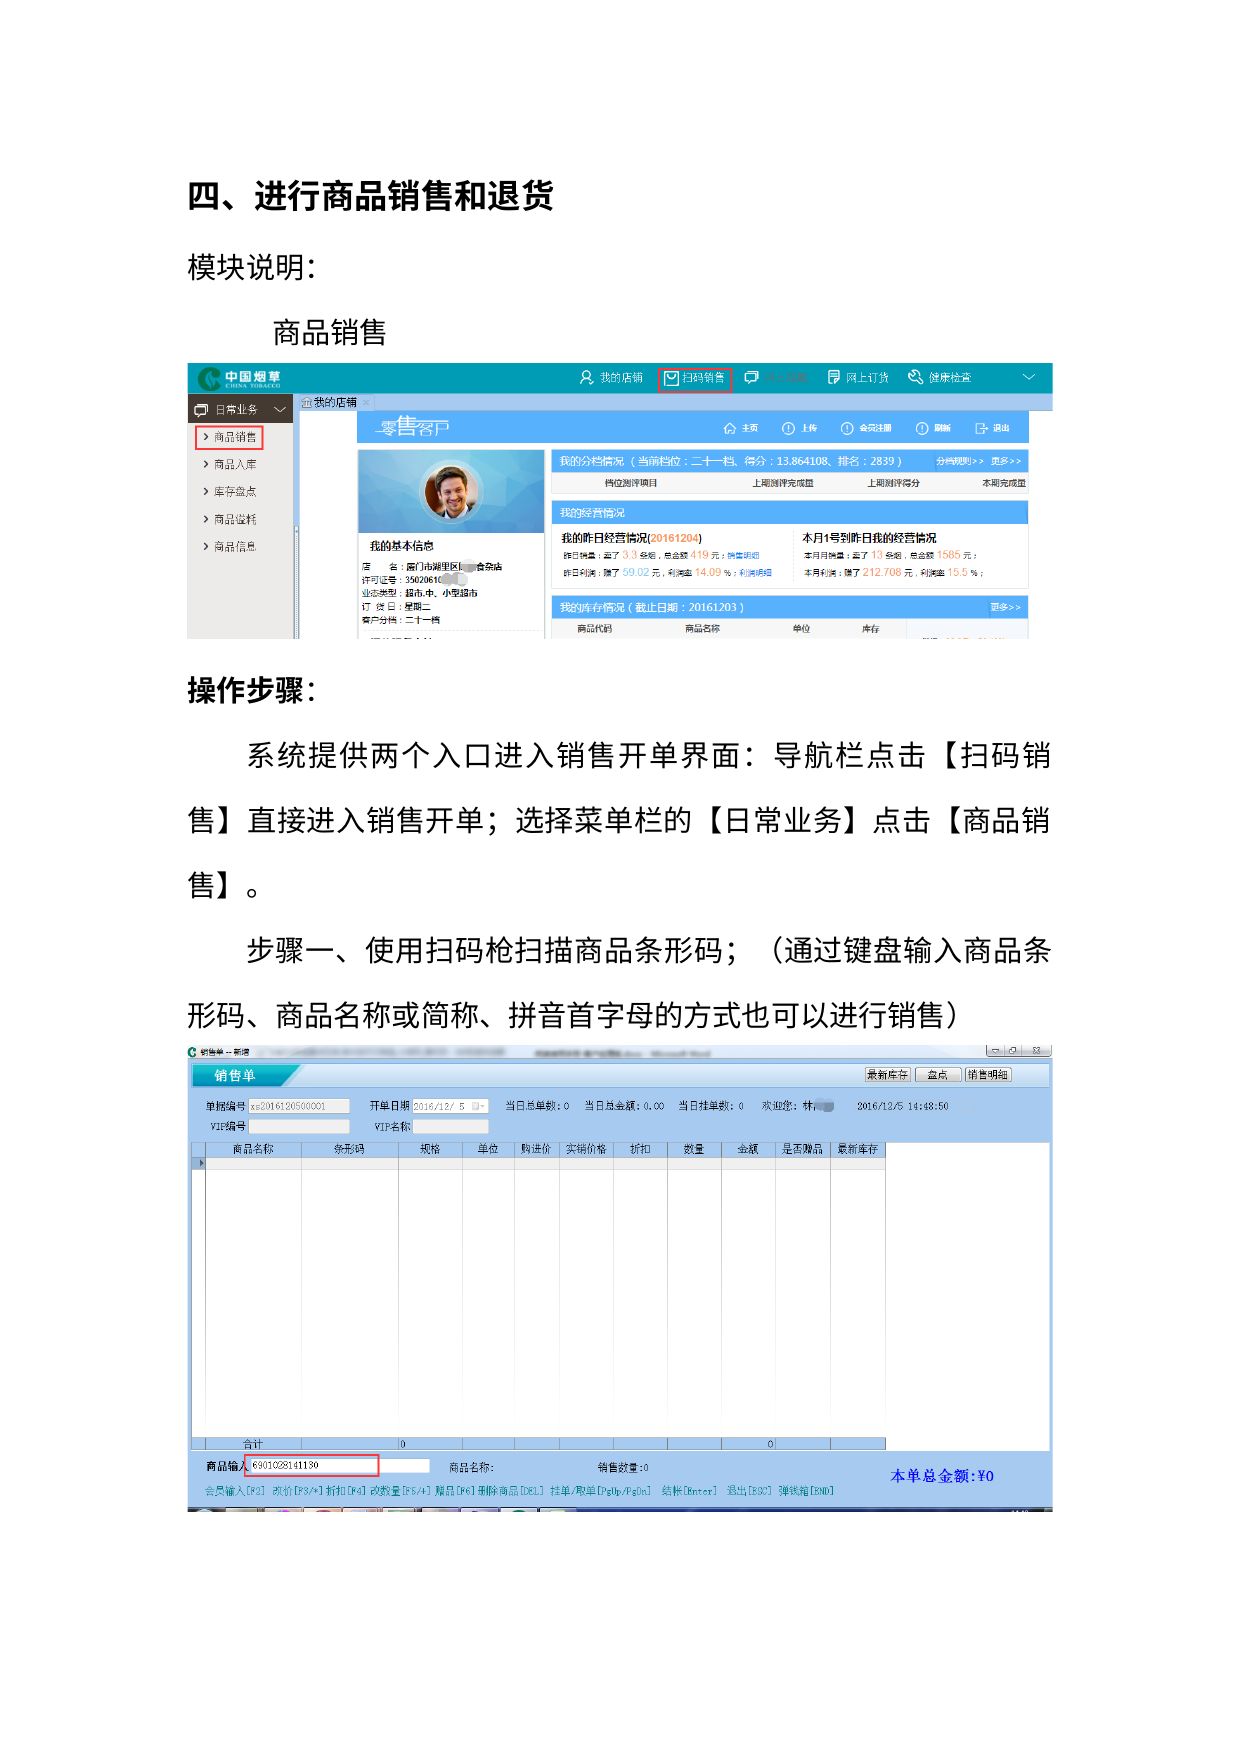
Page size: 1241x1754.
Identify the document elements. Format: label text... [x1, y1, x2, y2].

picture [187, 363, 1053, 639]
text 商品销售 [272, 298, 1053, 363]
text 系统提供两个入口进入销售开单界面：导航栏点击【扫码销售】直接进入销售开单；选择菜单栏的【日常业务】点击【商品销售】。 [187, 721, 1053, 916]
text 操作步骤： [187, 656, 1053, 721]
picture [187, 1045, 1053, 1512]
text 模块说明： [187, 233, 1053, 298]
title 四、进行商品销售和退货 [187, 162, 1053, 227]
text 步骤一、使用扫码枪扫描商品条形码；（通过键盘输入商品条形码、商品名称或简称、拼音首字母的方式也可以进行销售） [187, 916, 1053, 1045]
